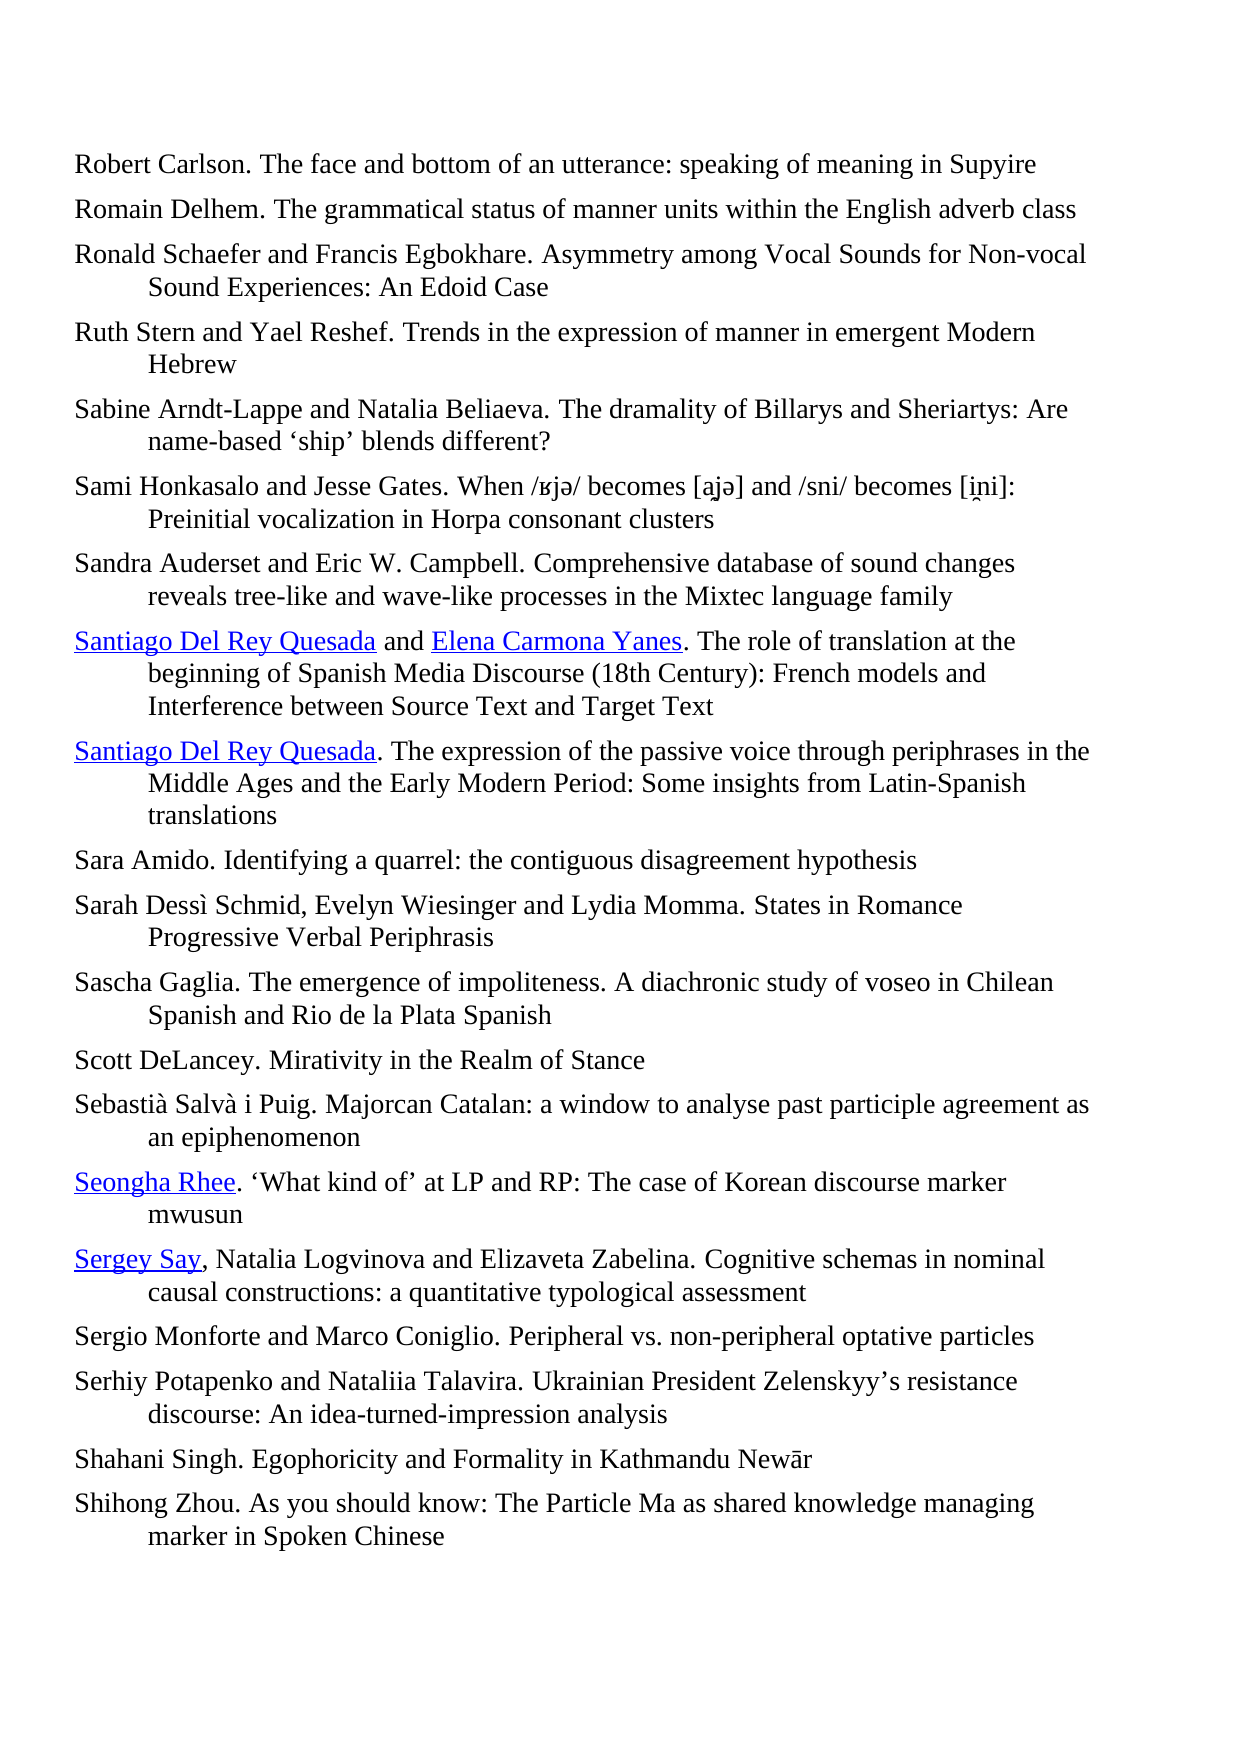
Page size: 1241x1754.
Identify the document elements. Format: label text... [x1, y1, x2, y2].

text Santiago Del Rey Quesada. The expression of the passive voice through periphrases in the Middle Ages and the Early Modern Period: Some insights from Latin-Spanish translations [74, 733, 1093, 831]
text Shahani Singh. Egophoricity and Formality in Kathmandu Newār [74, 1442, 1093, 1474]
text Scott DeLancey. Mirativity in the Realm of Stance [74, 1043, 1093, 1075]
text Seongha Rhee. ‘What kind of’ at LP and RP: The case of Korean discourse marker mwusun [74, 1165, 1093, 1230]
text Santiago Del Rey Quesada and Elena Carmona Yanes. The role of translation at the beginning of Spanish Media Discourse (18th Century): French models and Interference between Source Text and Target Text [74, 624, 1093, 721]
text Sergey Say, Natalia Logvinova and Elizaveta Zabelina. Cognitive schemas in nominal causal constructions: a quantitative typological assessment [74, 1242, 1093, 1307]
text Shihong Zhou. As you should know: The Particle Ma as shared knowledge managing marker in Spoken Chinese [74, 1487, 1093, 1551]
text Sabine Arndt-Lappe and Natalia Beliaeva. The dramality of Billarys and Sheriartys: Are name-based ‘ship’ blends different? [74, 392, 1093, 457]
text Sandra Auderset and Eric W. Campbell. Comprehensive database of sound changes reveals tree-like and wave-like processes in the Mixtec language family [74, 547, 1093, 611]
text Sara Amido. Identifying a quarrel: the contiguous disagreement hypothesis [74, 843, 1093, 876]
text Sascha Gaglia. The emergence of impoliteness. A diachronic study of voseo in Chilean Spanish and Rio de la Plata Spanish [74, 965, 1093, 1030]
text Ronald Schaefer and Francis Egbokhare. Asymmetry among Vocal Sounds for Non-vocal Sound Experiences: An Edoid Case [74, 237, 1093, 302]
text Robert Carlson. The face and bottom of an utterance: speaking of meaning in Supyire [74, 148, 1093, 180]
text Ruth Stern and Yael Reshef. Trends in the expression of manner in emergent Modern Hebrew [74, 315, 1093, 379]
text Romain Delhem. The grammatical status of manner units within the English adverb class [74, 192, 1093, 225]
text Sami Honkasalo and Jesse Gates. When /ʁjə/ becomes [a̯jə] and /sni/ becomes [i̯ni]: Preinitial vocalization in Horpa consonant clusters [74, 469, 1093, 534]
text Sebastià Salvà i Puig. Majorcan Catalan: a window to analyse past participle agreement as an epiphenomenon [74, 1088, 1093, 1152]
text Sergio Monforte and Marco Coniglio. Peripheral vs. non-peripheral optative particles [74, 1319, 1093, 1352]
text Serhiy Potapenko and Nataliia Talavira. Ukrainian President Zelenskyy’s resistance discourse: An idea-turned-impression analysis [74, 1364, 1093, 1429]
text Sarah Dessì Schmid, Evelyn Wiesinger and Lydia Momma. States in Romance Progressive Verbal Periphrasis [74, 888, 1093, 953]
